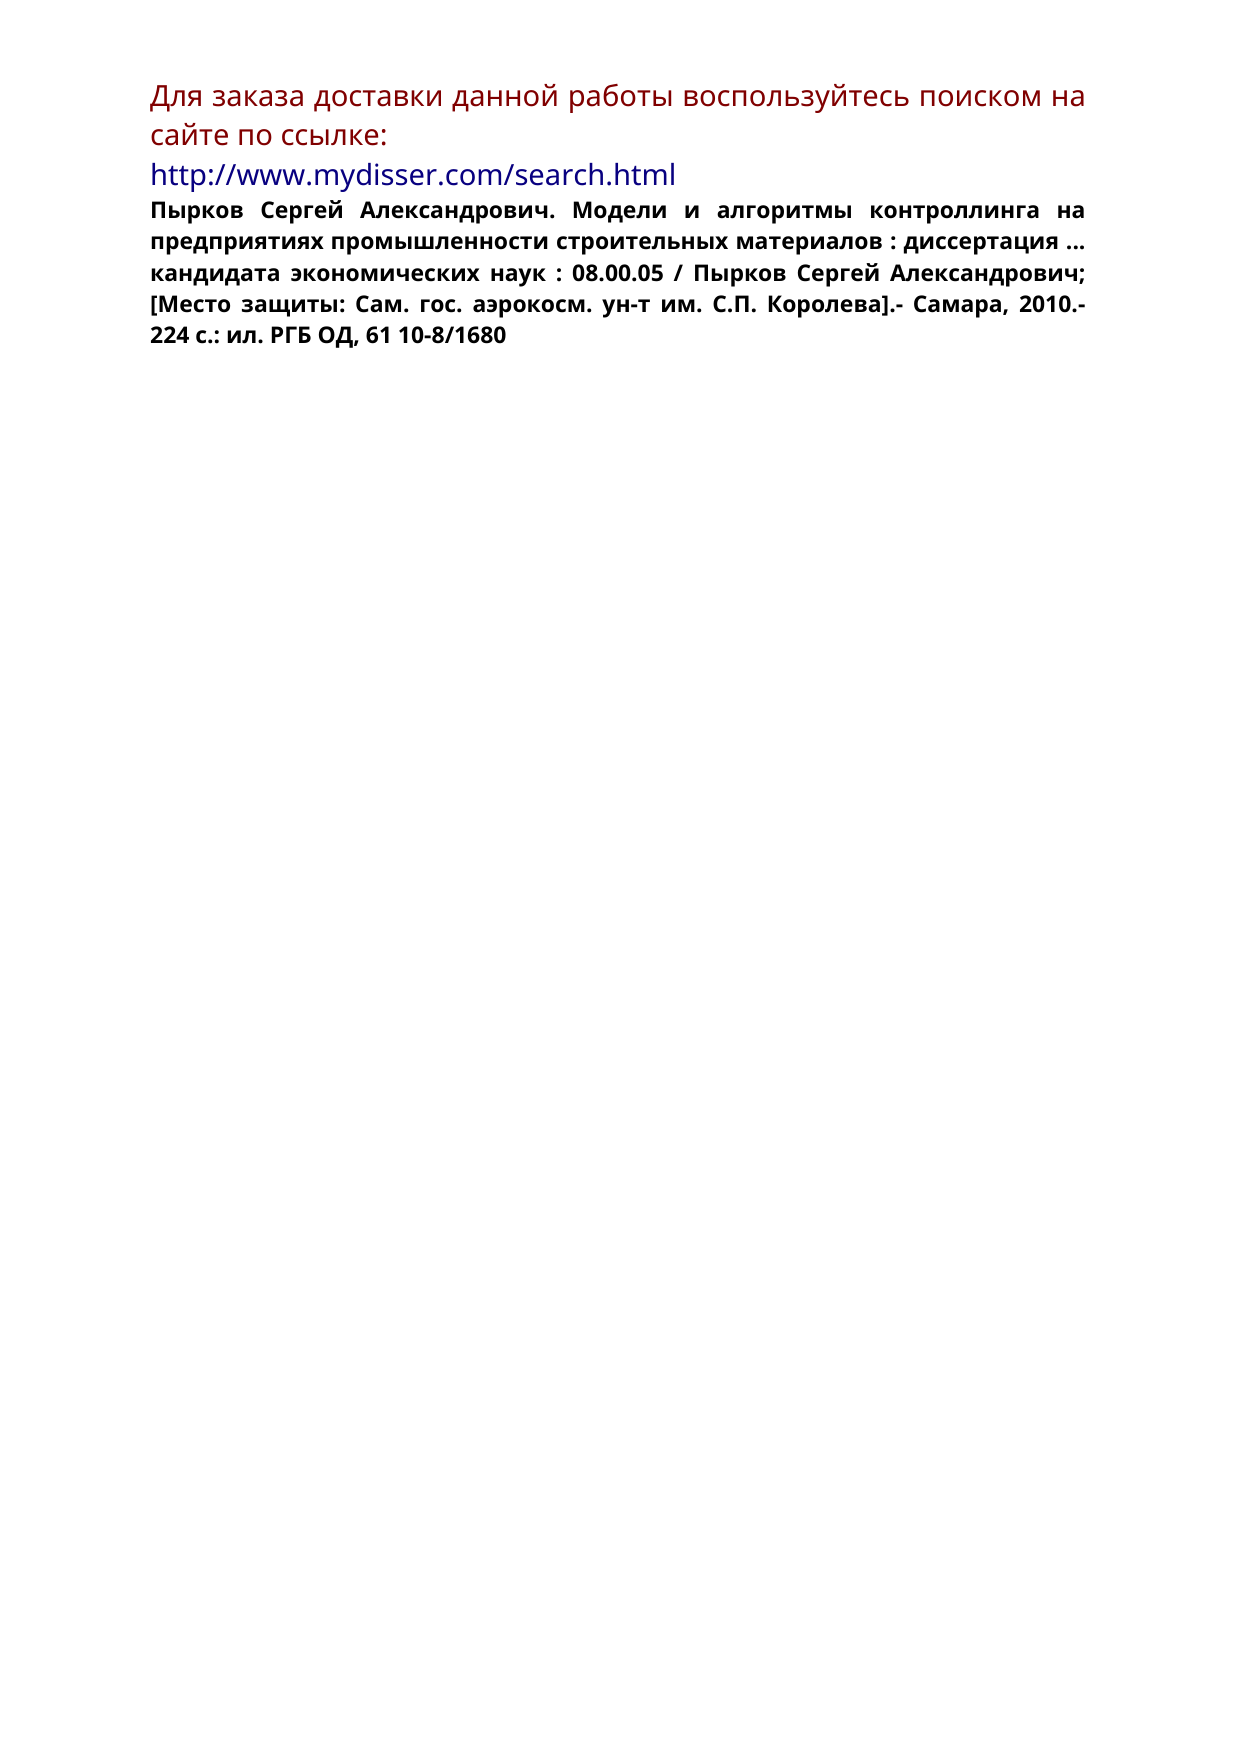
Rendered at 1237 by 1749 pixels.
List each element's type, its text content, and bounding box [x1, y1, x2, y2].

text Пырков Сергей Александрович. Модели и алгоритмы контроллинга на предприятиях промышленности строительных материалов : диссертация ... кандидата экономических наук : 08.00.05 / Пырков Сергей Александрович; [Место защиты: Сам. гос. аэрокосм. ун-т им. С.П. Королева].- Самара, 2010.- 224 с.: ил. РГБ ОД, 61 10-8/1680 [150, 194, 1086, 350]
